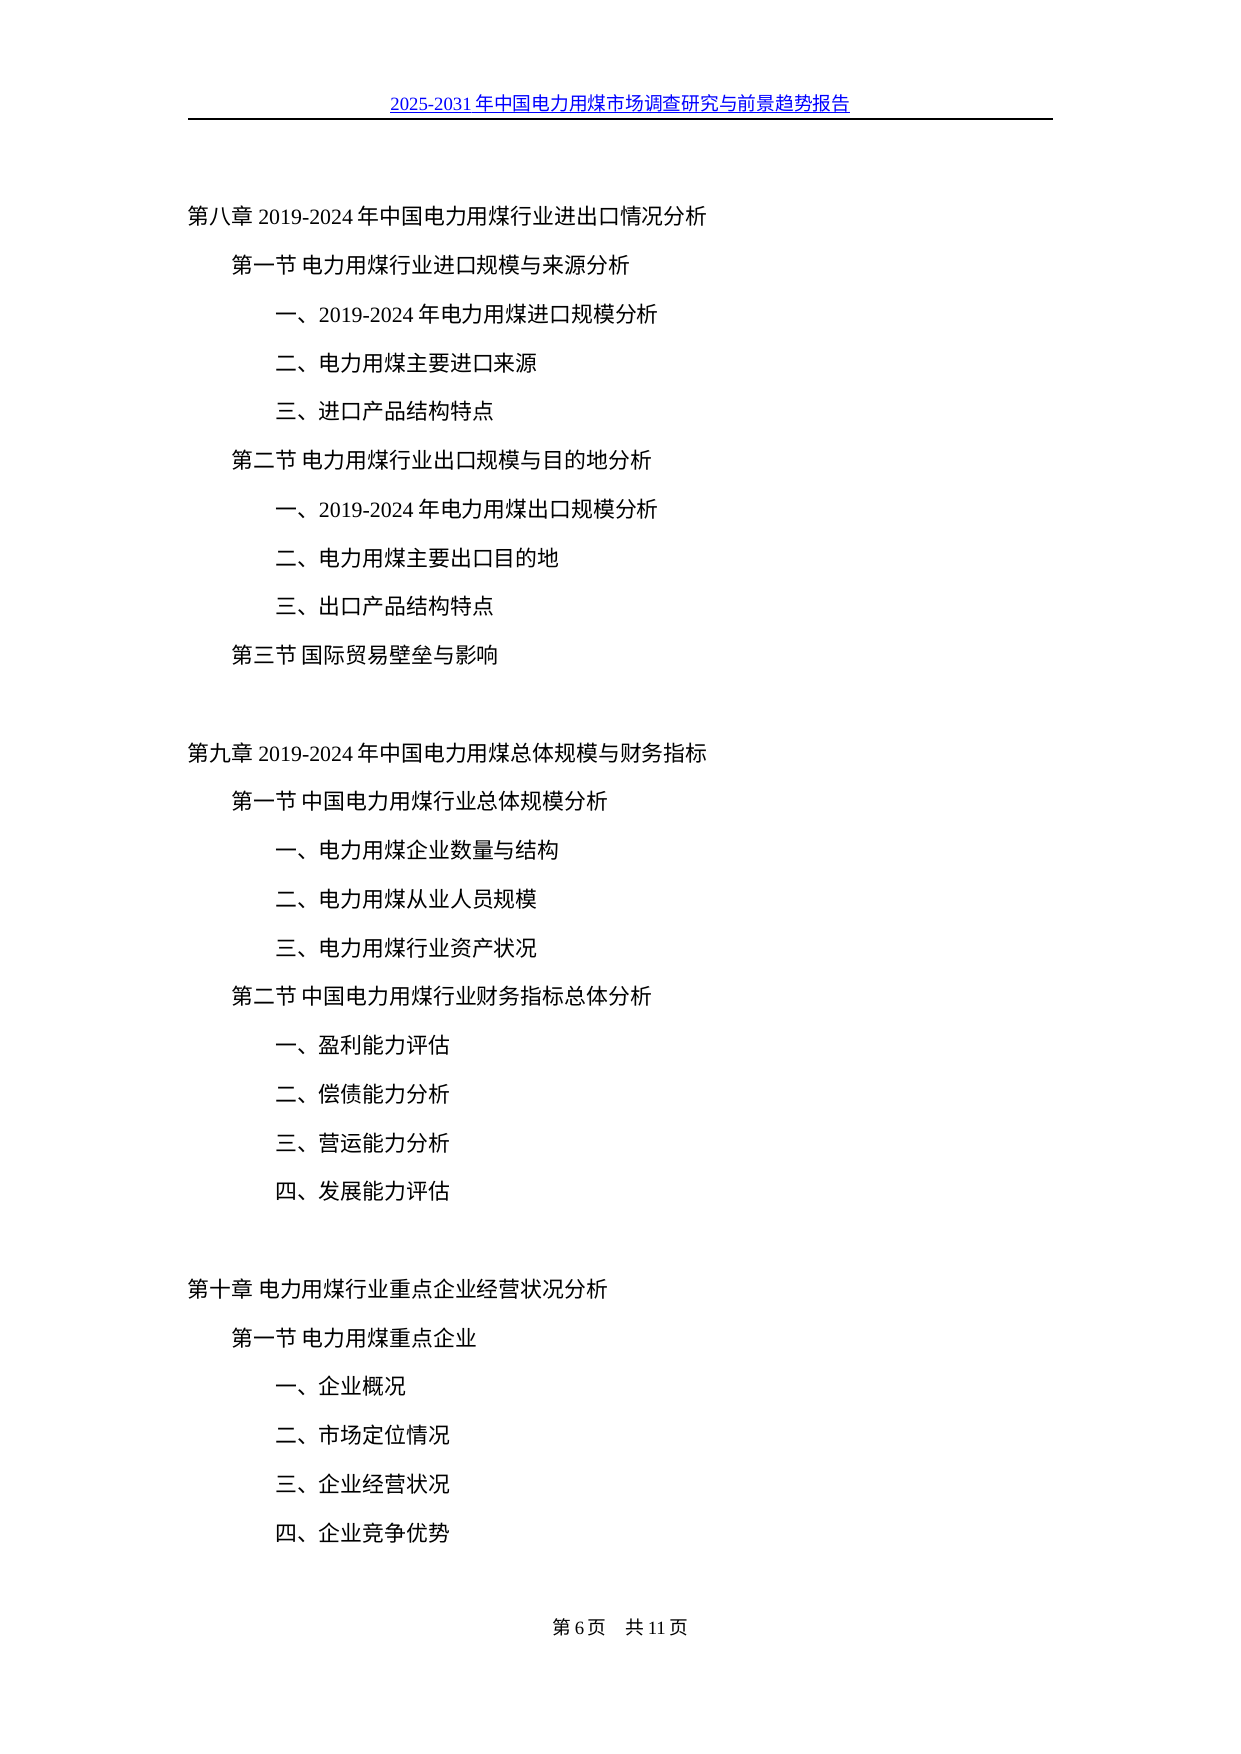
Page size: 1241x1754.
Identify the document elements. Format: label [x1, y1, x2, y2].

text [187, 150, 1053, 1548]
